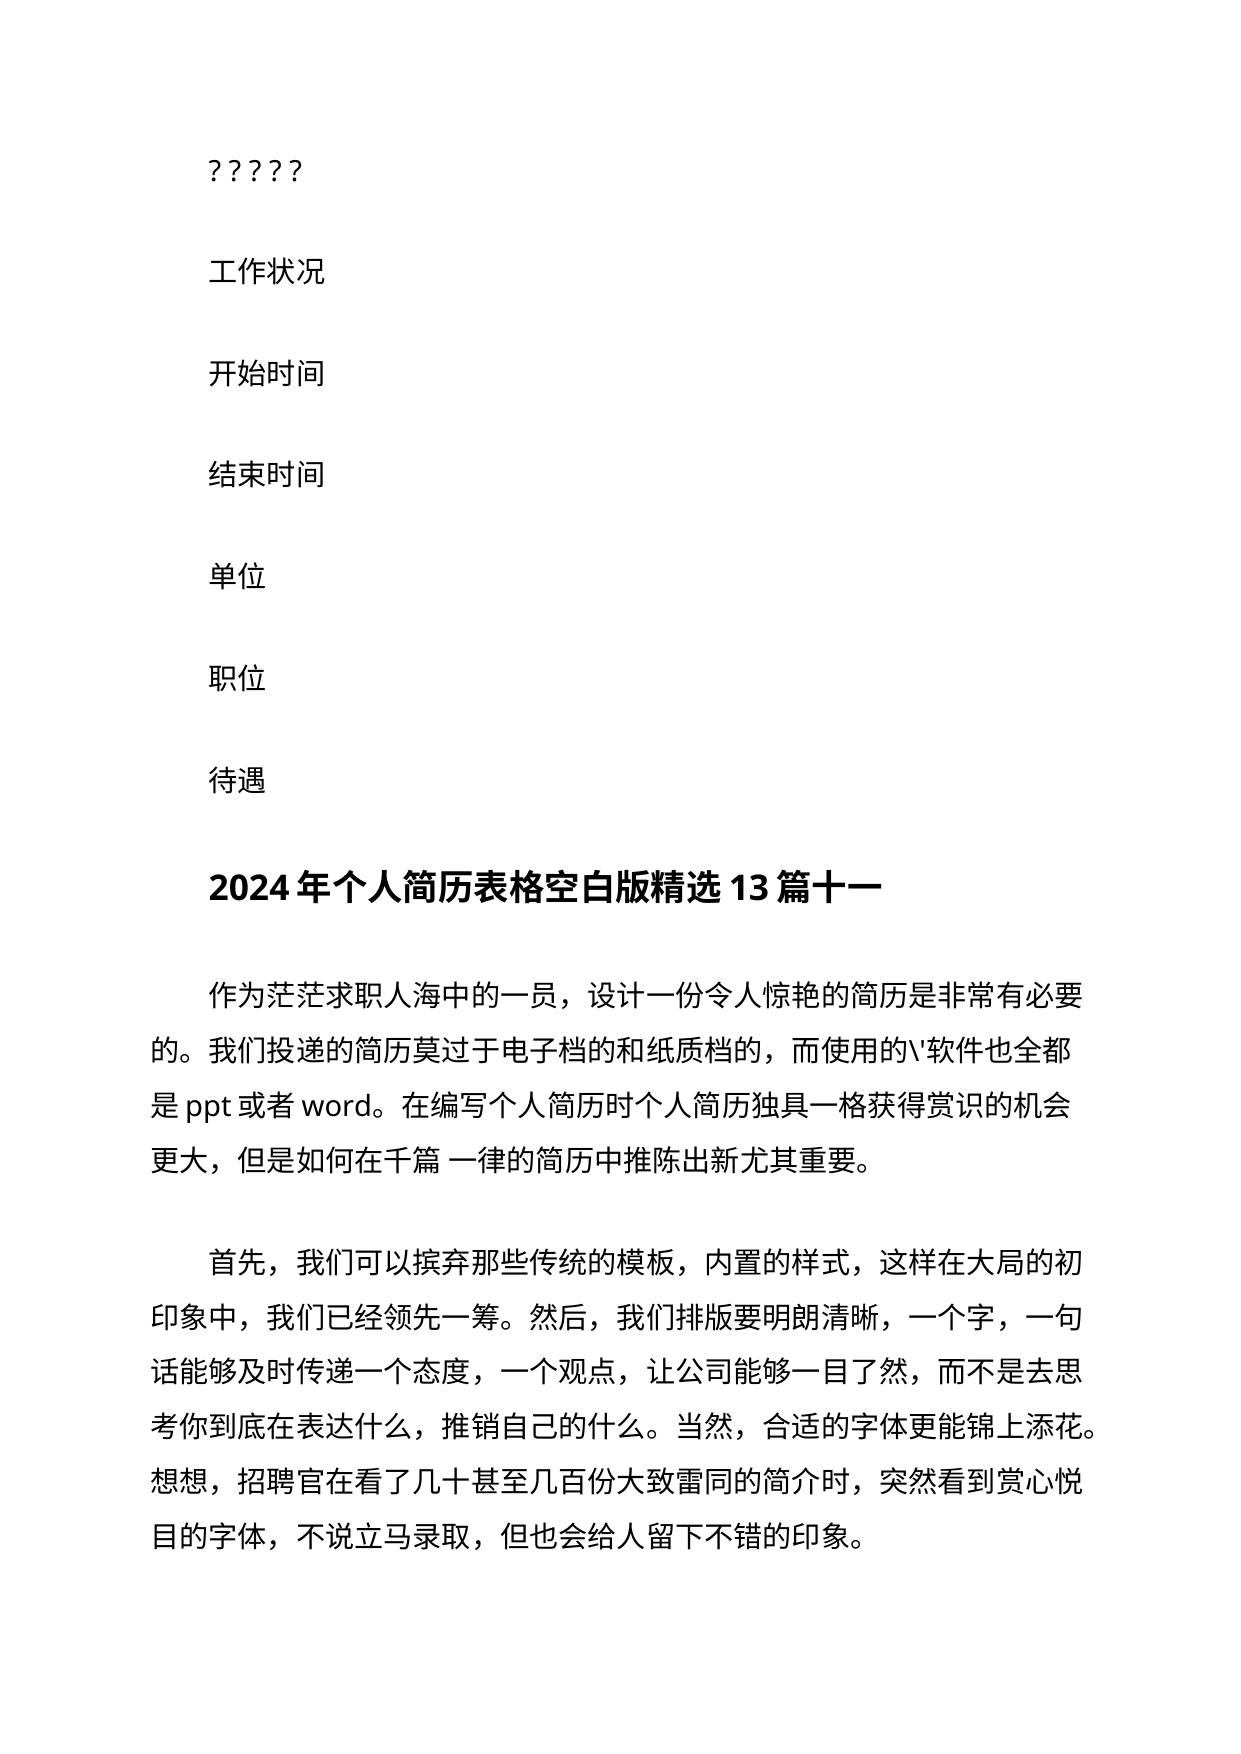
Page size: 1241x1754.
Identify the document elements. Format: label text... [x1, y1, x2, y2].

text 作为茫茫求职人海中的一员，设计一份令人惊艳的简历是非常有必要的。我们投递的简历莫过于电子档的和纸质档的，而使用的\'软件也全都是ppt或者word。在编写个人简历时个人简历独具一格获得赏识的机会更大，但是如何在千篇 一律的简历中推陈出新尤其重要。 [150, 973, 1090, 1180]
text ? ? ? ? ? [150, 150, 1090, 190]
text 待遇 [150, 757, 1090, 799]
text 职位 [150, 656, 1090, 698]
text 首先，我们可以摈弃那些传统的模板，内置的样式，这样在大局的初印象中，我们已经领先一筹。然后，我们排版要明朗清晰，一个字，一句话能够及时传递一个态度，一个观点，让公司能够一目了然，而不是去思考你到底在表达什么，推销自己的什么。当然，合适的字体更能锦上添花。想想，招聘官在看了几十甚至几百份大致雷同的简介时，突然看到赏心悦目的字体，不说立马录取，但也会给人留下不错的印象。 [150, 1239, 1090, 1556]
text 单位 [150, 554, 1090, 596]
text 开始时间 [150, 350, 1090, 392]
text 结束时间 [150, 452, 1090, 494]
text 2024年个人简历表格空白版精选13篇十一 [150, 859, 1090, 910]
text 工作状况 [150, 248, 1090, 291]
